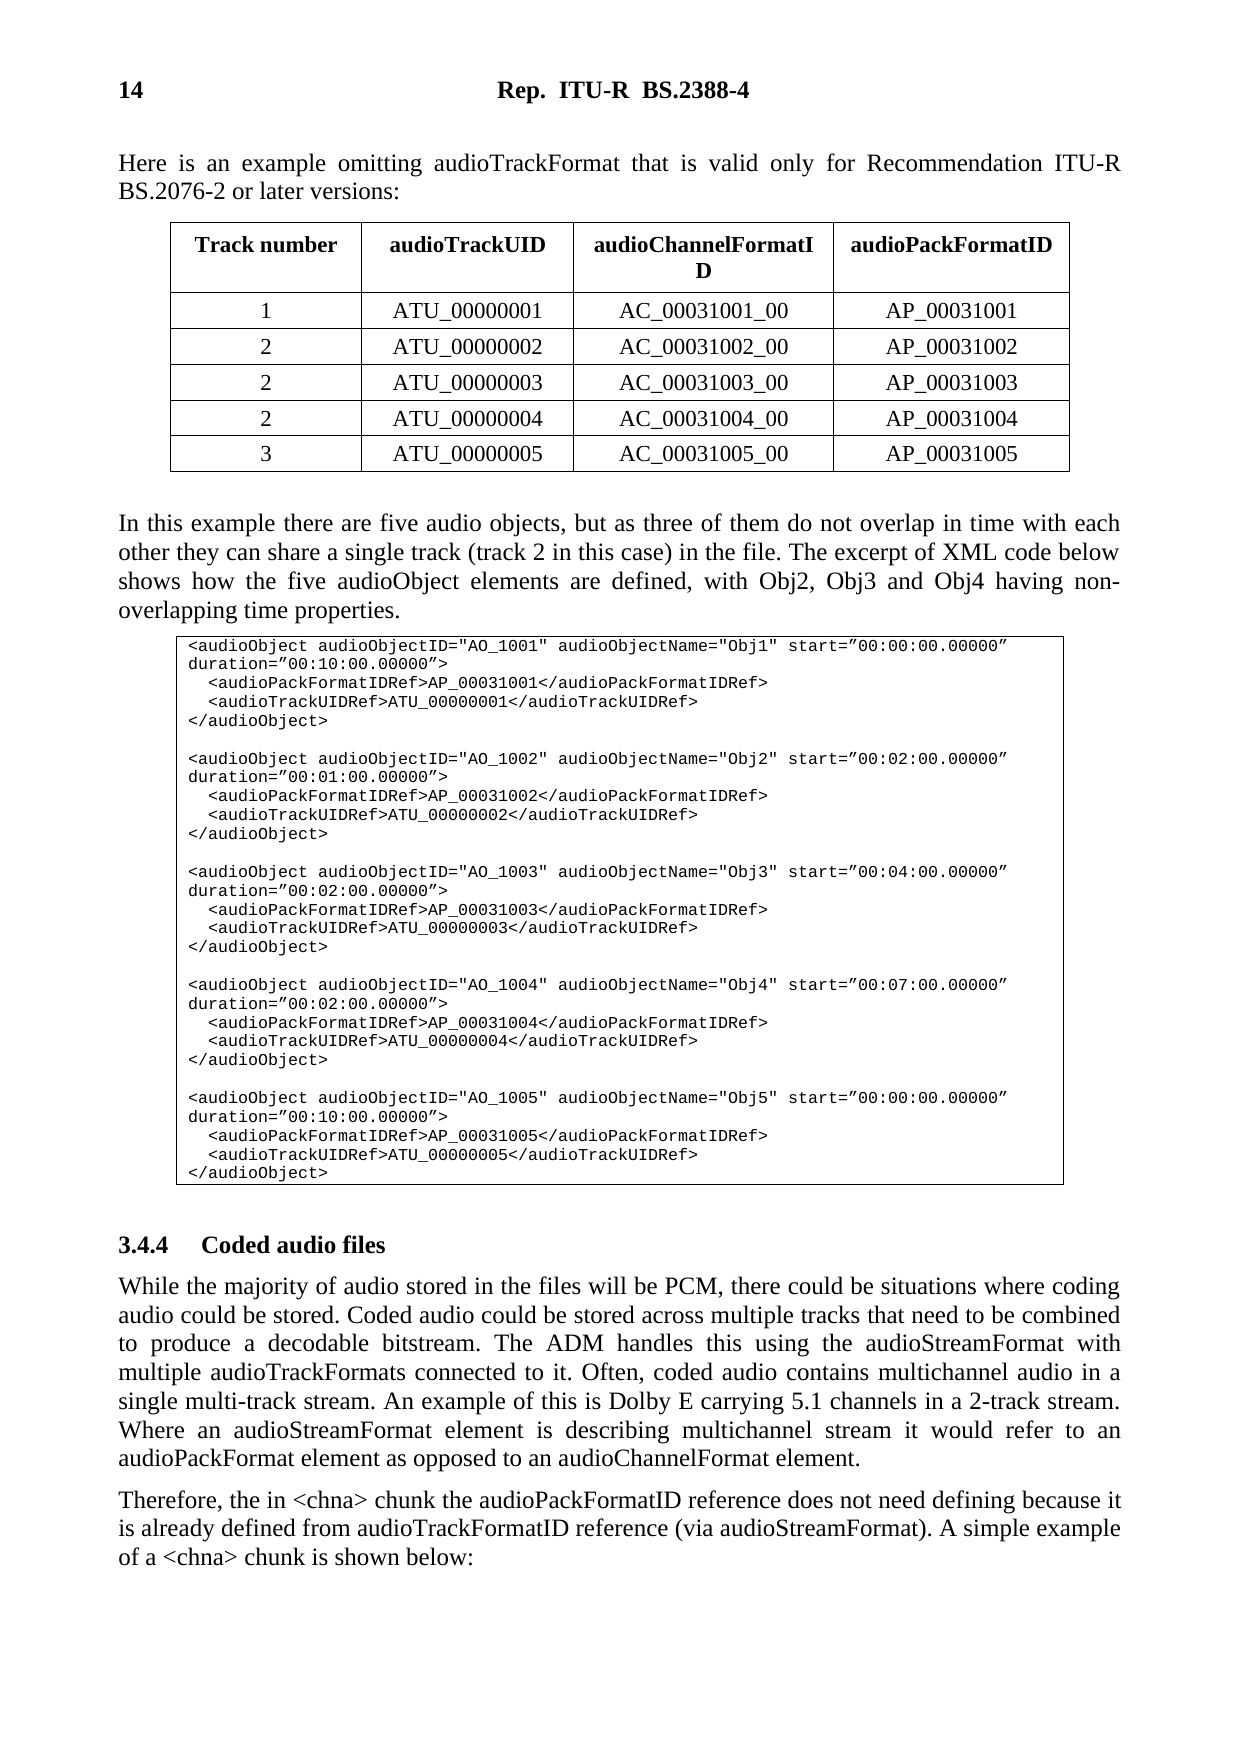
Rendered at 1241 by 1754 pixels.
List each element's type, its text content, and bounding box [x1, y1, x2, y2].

text While the majority of audio stored in the files will be PCM, there could be situations where coding audio could be stored. Coded audio could be stored across multiple tracks that need to be combined to produce a decodable bitstream. The ADM handles this using the audioStreamFormat with multiple audioTrackFormats connected to it. Often, coded audio contains multichannel audio in a single multi-track stream. An example of this is Dolby E carrying 5.1 channels in a 2-track stream. Where an audioStreamFormat element is describing multichannel stream it would refer to an audioPackFormat element as opposed to an audioChannelFormat element. [118, 1271, 1122, 1472]
table_cell ATU_00000001 [362, 293, 573, 328]
table_cell AP_00031001 [834, 293, 1069, 328]
table_cell 2 [171, 329, 361, 364]
table_cell ATU_00000003 [362, 365, 573, 399]
table_cell AP_00031002 [834, 329, 1069, 364]
table_cell 2 [171, 365, 361, 399]
table_cell AC_00031002_00 [574, 329, 833, 364]
table_cell AC_00031004_00 [574, 401, 833, 435]
table_cell AP_00031005 [834, 436, 1069, 471]
table_cell ATU_00000004 [362, 401, 573, 435]
table_cell AP_00031004 [834, 401, 1069, 435]
table_cell 2 [171, 401, 361, 435]
table_cell ATU_00000002 [362, 329, 573, 364]
table_header audioPackFormatID [834, 223, 1069, 292]
table_cell AC_00031001_00 [574, 293, 833, 328]
table_header audioChannelFormatID [574, 223, 833, 292]
text In this example there are five audio objects, but as three of them do not overlap in time with each other they can share a single track (track 2 in this case) in the file. The excerpt of XML code below shows how the five audioObject elements are defined, with Obj2, Obj3 and Obj4 having non-overlapping time properties. [118, 508, 1122, 623]
table_header <audioObject audioObjectID="AO_1001" audioObjectName="Obj1" start=”00:00:00.00000” duration=”00:10:00.00000”> <audioPackFormatIDRef>AP_00031001</audioPackFormatIDRef> <audioTrackUIDRef>ATU_00000001</audioTrackUIDRef> </audioObject> <audioObject audioObjectID="AO_1002" audioObjectName="Obj2" start=”00:02:00.00000” duration=”00:01:00.00000”> <audioPackFormatIDRef>AP_00031002</audioPackFormatIDRef> <audioTrackUIDRef>ATU_00000002</audioTrackUIDRef> </audioObject> <audioObject audioObjectID="AO_1003" audioObjectName="Obj3" start=”00:04:00.00000” duration=”00:02:00.00000”> <audioPackFormatIDRef>AP_00031003</audioPackFormatIDRef> <audioTrackUIDRef>ATU_00000003</audioTrackUIDRef> </audioObject> <audioObject audioObjectID="AO_1004" audioObjectName="Obj4" start=”00:07:00.00000” duration=”00:02:00.00000”> <audioPackFormatIDRef>AP_00031004</audioPackFormatIDRef> <audioTrackUIDRef>ATU_00000004</audioTrackUIDRef> </audioObject> <audioObject audioObjectID="AO_1005" audioObjectName="Obj5" start=”00:00:00.00000” duration=”00:10:00.00000”> <audioPackFormatIDRef>AP_00031005</audioPackFormatIDRef> <audioTrackUIDRef>ATU_00000005</audioTrackUIDRef> </audioObject> [177, 637, 1063, 1184]
table_header audioTrackUID [362, 223, 573, 292]
table_header Track number [171, 223, 361, 292]
text Here is an example omitting audioTrackFormat that is valid only for Recommendation ITU-R BS.2076-2 or later versions: [118, 148, 1122, 205]
table_cell AC_00031005_00 [574, 436, 833, 471]
table_cell 3 [171, 436, 361, 471]
table_cell AC_00031003_00 [574, 365, 833, 399]
table_cell ATU_00000005 [362, 436, 573, 471]
text Therefore, the in <chna> chunk the audioPackFormatID reference does not need defining because it is already defined from audioTrackFormatID reference (via audioStreamFormat). A simple example of a <chna> chunk is shown below: [118, 1485, 1122, 1571]
table_cell 1 [171, 293, 361, 328]
subtitle 3.4.4 Coded audio files [118, 1230, 1122, 1258]
table_cell AP_00031003 [834, 365, 1069, 399]
